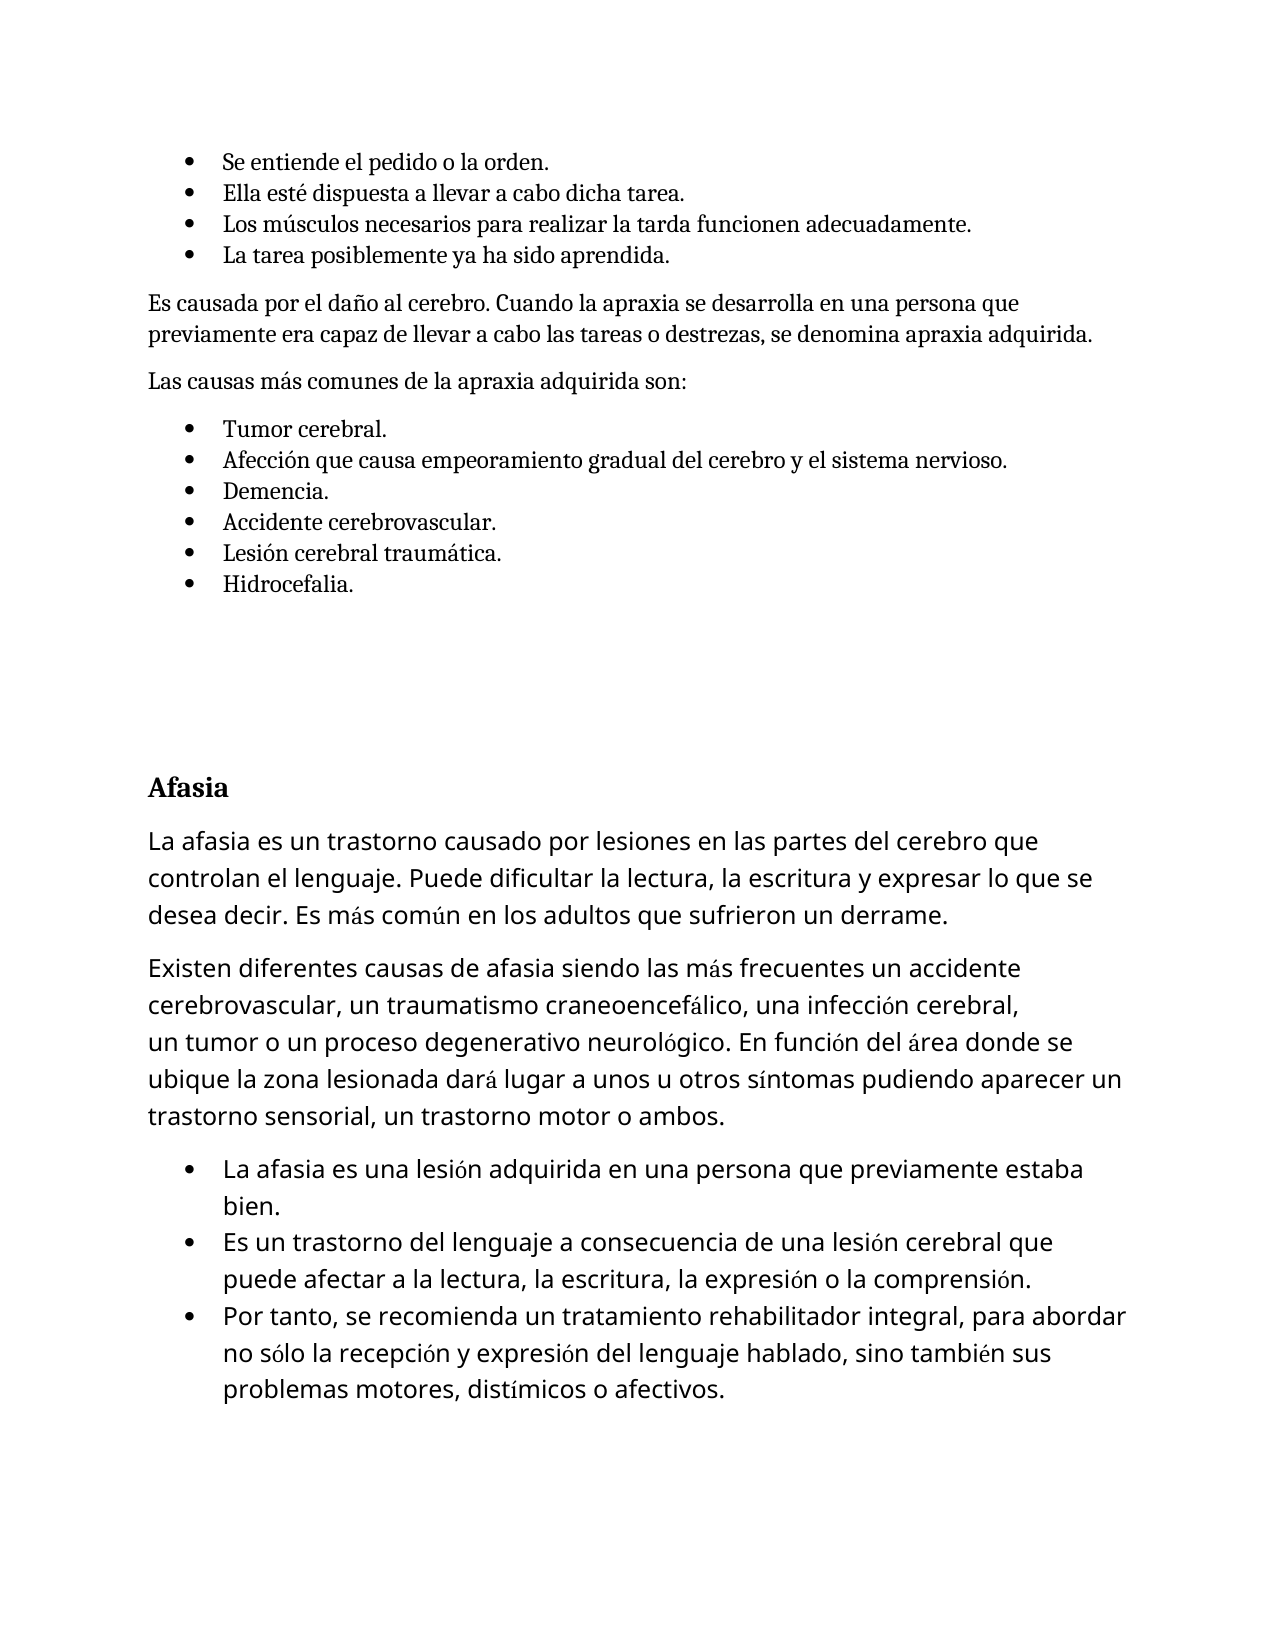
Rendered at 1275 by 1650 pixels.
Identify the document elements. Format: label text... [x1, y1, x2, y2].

text Las causas más comunes de la apraxia adquirida son: [148, 367, 1127, 396]
list La afasia es una lesión adquirida en una persona que previamente estaba bien. [185, 1152, 1127, 1222]
text Existen diferentes causas de afasia siendo las más frecuentes un accidente cerebrovascular, un traumatismo craneoencefálico, una infección cerebral, un tumor o un proceso degenerativo neurológico. En función del área donde se ubique la zona lesionada dará lugar a unos u otros síntomas pudiendo aparecer un trastorno sensorial, un trastorno motor o ambos. [148, 951, 1127, 1132]
list Hidrocefalia. [185, 570, 1127, 599]
list Accidente cerebrovascular. [185, 508, 1127, 537]
text Es causada por el daño al cerebro. Cuando la apraxia se desarrolla en una persona que previamente era capaz de llevar a cabo las tareas o destrezas, se denomina apraxia adquirida. [148, 288, 1127, 348]
text La afasia es un trastorno causado por lesiones en las partes del cerebro que controlan el lenguaje. Puede dificultar la lectura, la escritura y expresar lo que se desea decir. Es más común en los adultos que sufrieron un derrame. [148, 824, 1127, 932]
list Es un trastorno del lenguaje a consecuencia de una lesión cerebral que puede afectar a la lectura, la escritura, la expresión o la comprensión. [185, 1225, 1127, 1296]
list Lesión cerebral traumática. [185, 539, 1127, 568]
list Tumor cerebral. [185, 415, 1127, 444]
list Afección que causa empeoramiento gradual del cerebro y el sistema nervioso. [185, 446, 1127, 475]
list Los músculos necesarios para realizar la tarda funcionen adecuadamente. [185, 210, 1127, 238]
text Afasia [148, 771, 1127, 805]
list Ella esté dispuesta a llevar a cabo dicha tarea. [185, 179, 1127, 207]
list Por tanto, se recomienda un tratamiento rehabilitador integral, para abordar no sólo la recepción y expresión del lenguaje hablado, sino también sus problemas motores, distímicos o afectivos. [185, 1299, 1127, 1406]
list Demencia. [185, 477, 1127, 506]
list Se entiende el pedido o la orden. [185, 148, 1127, 176]
list La tarea posiblemente ya ha sido aprendida. [185, 241, 1127, 269]
